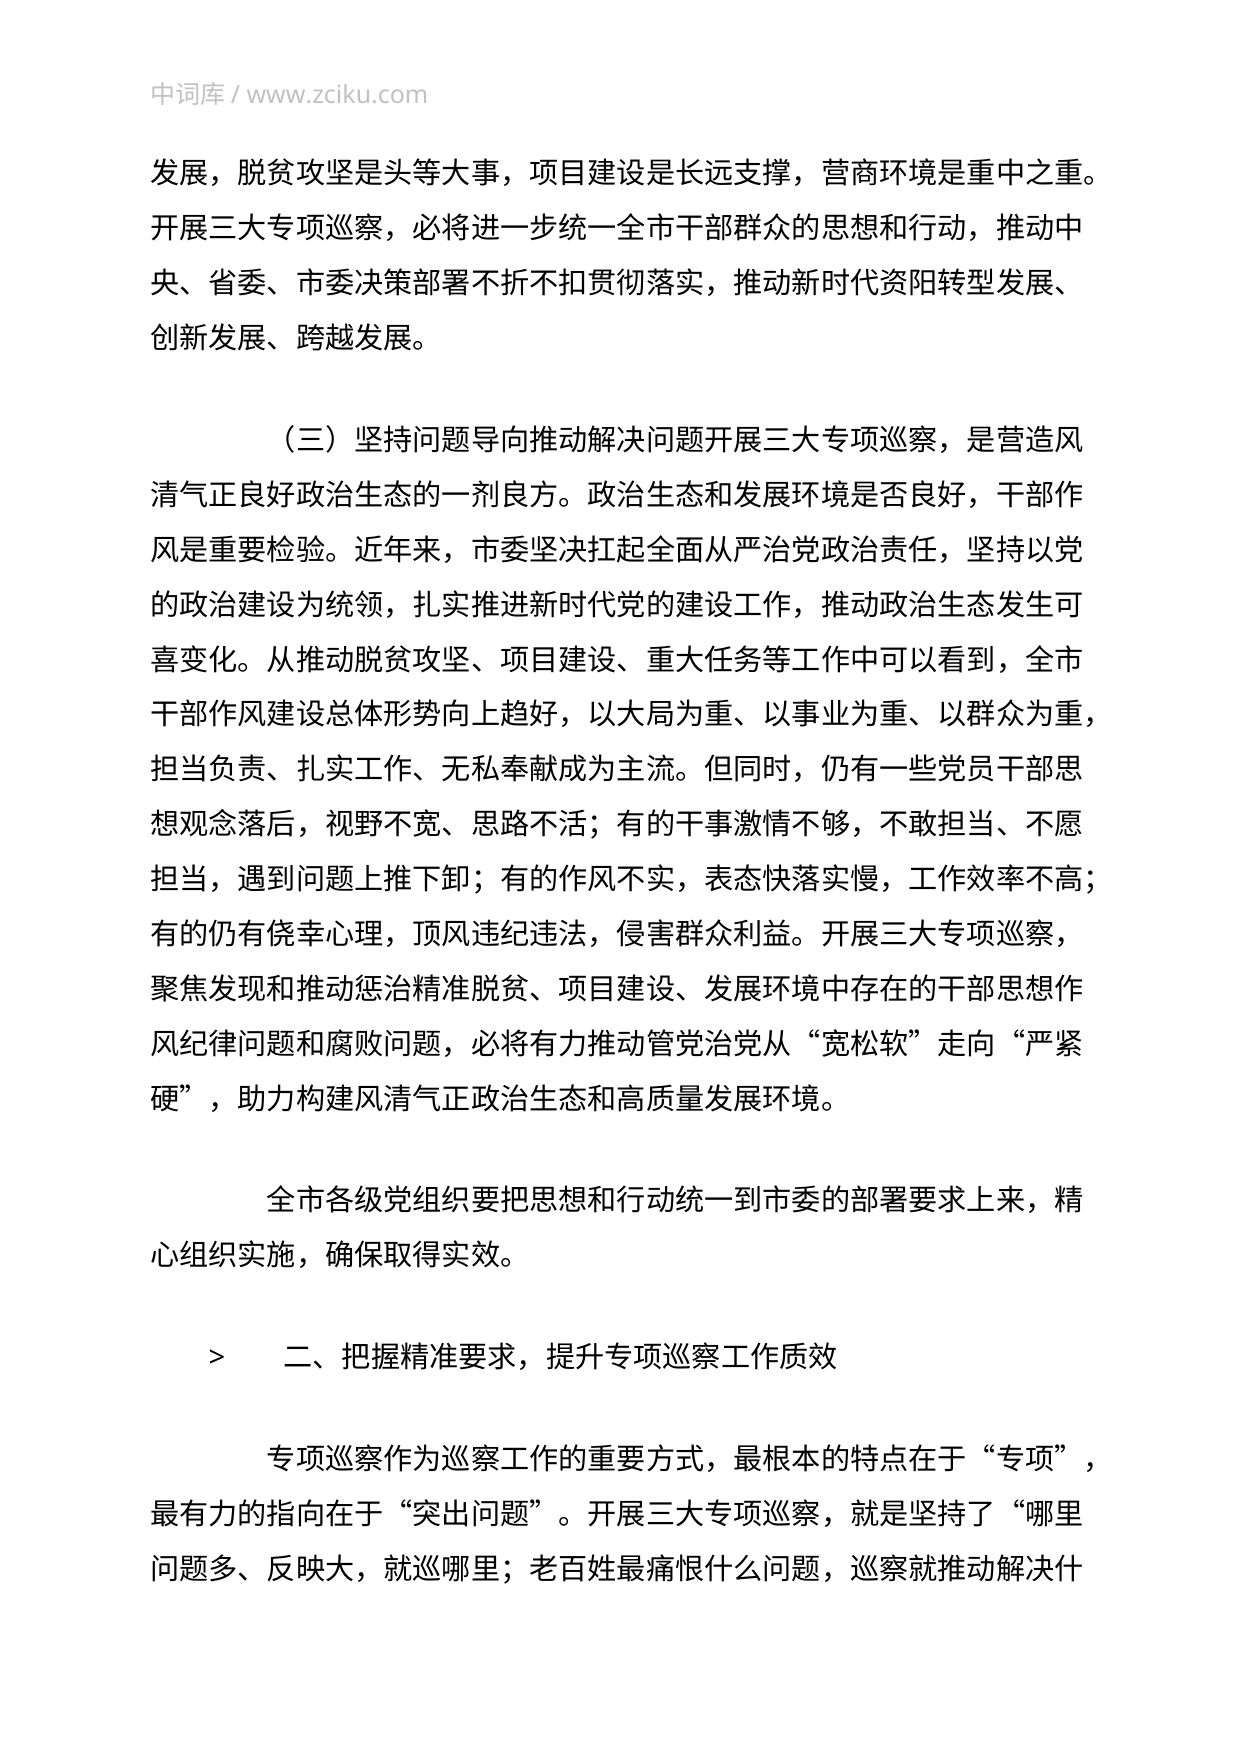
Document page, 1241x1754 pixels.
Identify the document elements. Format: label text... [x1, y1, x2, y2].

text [150, 150, 1090, 357]
text （三）坚持问题导向推动解决问题开展三大专项巡察，是营造风清气正良好政治生态的一剂良方。政治生态和发展环境是否良好，干部作风是重要检验。近年来，市委坚决扛起全面从严治党政治责任，坚持以党的政治建设为统领，扎实推进新时代党的建设工作，推动政治生态发生可喜变化。从推动脱贫攻坚、项目建设、重大任务等工作中可以看到，全市干部作风建设总体形势向上趋好，以大局为重、以事业为重、以群众为重，担当负责、扎实工作、无私奉献成为主流。但同时，仍有一些党员干部思想观念落后，视野不宽、思路不活；有的干事激情不够，不敢担当、不愿担当，遇到问题上推下卸；有的作风不实，表态快落实慢，工作效率不高；有的仍有侥幸心理，顶风违纪违法，侵害群众利益。开展三大专项巡察，聚焦发现和推动惩治精准脱贫、项目建设、发展环境中存在的干部思想作风纪律问题和腐败问题，必将有力推动管党治党从“宽松软”走向“严紧硬”，助力构建风清气正政治生态和高质量发展环境。 [150, 416, 1090, 1117]
text > 二、把握精准要求，提升专项巡察工作质效 [150, 1334, 1090, 1376]
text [150, 1436, 1090, 1588]
text 全市各级党组织要把思想和行动统一到市委的部署要求上来，精心组织实施，确保取得实效。 [150, 1177, 1090, 1274]
